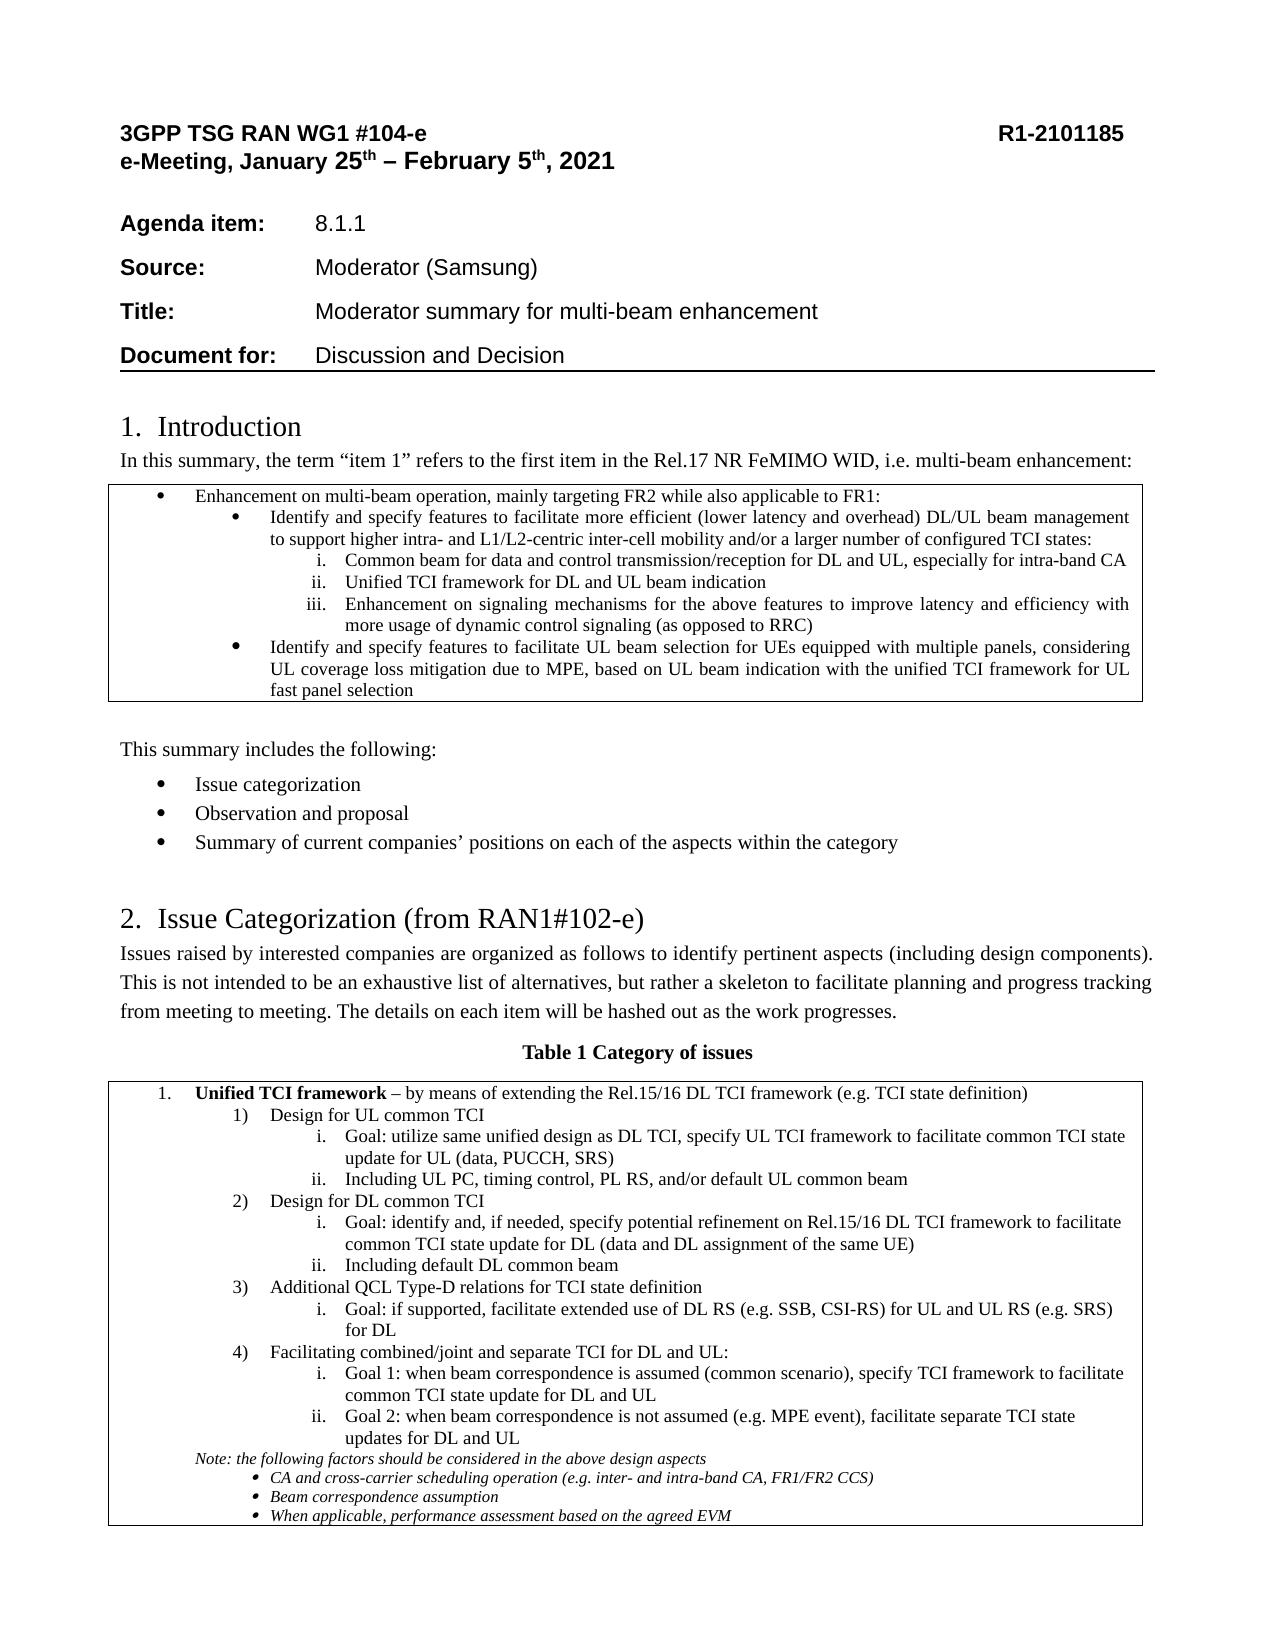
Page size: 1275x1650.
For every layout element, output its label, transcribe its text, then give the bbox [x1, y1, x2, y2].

list Observation and proposal [157, 801, 1155, 825]
table_header Enhancement on multi-beam operation, mainly targeting FR2 while also applicable to FR1: Identify and specify features to facilitate more efficient (lower latency and overhead) DL/UL beam management to support higher intra- and L1/L2-centric inter-cell mobility and/or a larger number of configured TCI states: Common beam for data and control transmission/reception for DL and UL, especially for intra-band CA Unified TCI framework for DL and UL beam indication Enhancement on signaling mechanisms for the above features to improve latency and efficiency with more usage of dynamic control signaling (as opposed to RRC) Identify and specify features to facilitate UL beam selection for UEs equipped with multiple panels, considering UL coverage loss mitigation due to MPE, based on UL beam indication with the unified TCI framework for UL fast panel selection [109, 485, 1142, 701]
list Issue Categorization (from RAN1#102-e) [120, 901, 1155, 935]
text 3GPP TSG RAN WG1 #104-e R1-2101185 [120, 120, 1155, 146]
text This summary includes the following: [120, 737, 1155, 761]
text Title: Moderator summary for multi-beam enhancement [120, 298, 1155, 324]
text Table 1 Category of issues [120, 1040, 1155, 1064]
text In this summary, the term “item 1” refers to the first item in the Rel.17 NR FeMIMO WID, i.e. multi-beam enhancement: [120, 448, 1155, 472]
list Issue categorization [157, 772, 1155, 796]
list Summary of current companies’ positions on each of the aspects within the category [157, 829, 1155, 854]
text Source: Moderator (Samsung) [120, 254, 1155, 280]
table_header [109, 1082, 1142, 1525]
text e-Meeting, January 25th – February 5th, 2021 [120, 146, 1155, 175]
text Agenda item: 8.1.1 [120, 209, 1155, 236]
text Issues raised by interested companies are organized as follows to identify pertinent aspects (including design components). This is not intended to be an exhaustive list of alternatives, but rather a skeleton to facilitate planning and progress tracking from meeting to meeting. The details on each item will be hashed out as the work progresses. [120, 941, 1155, 1023]
text Document for: Discussion and Decision [120, 342, 1155, 370]
list Introduction [120, 409, 1155, 442]
